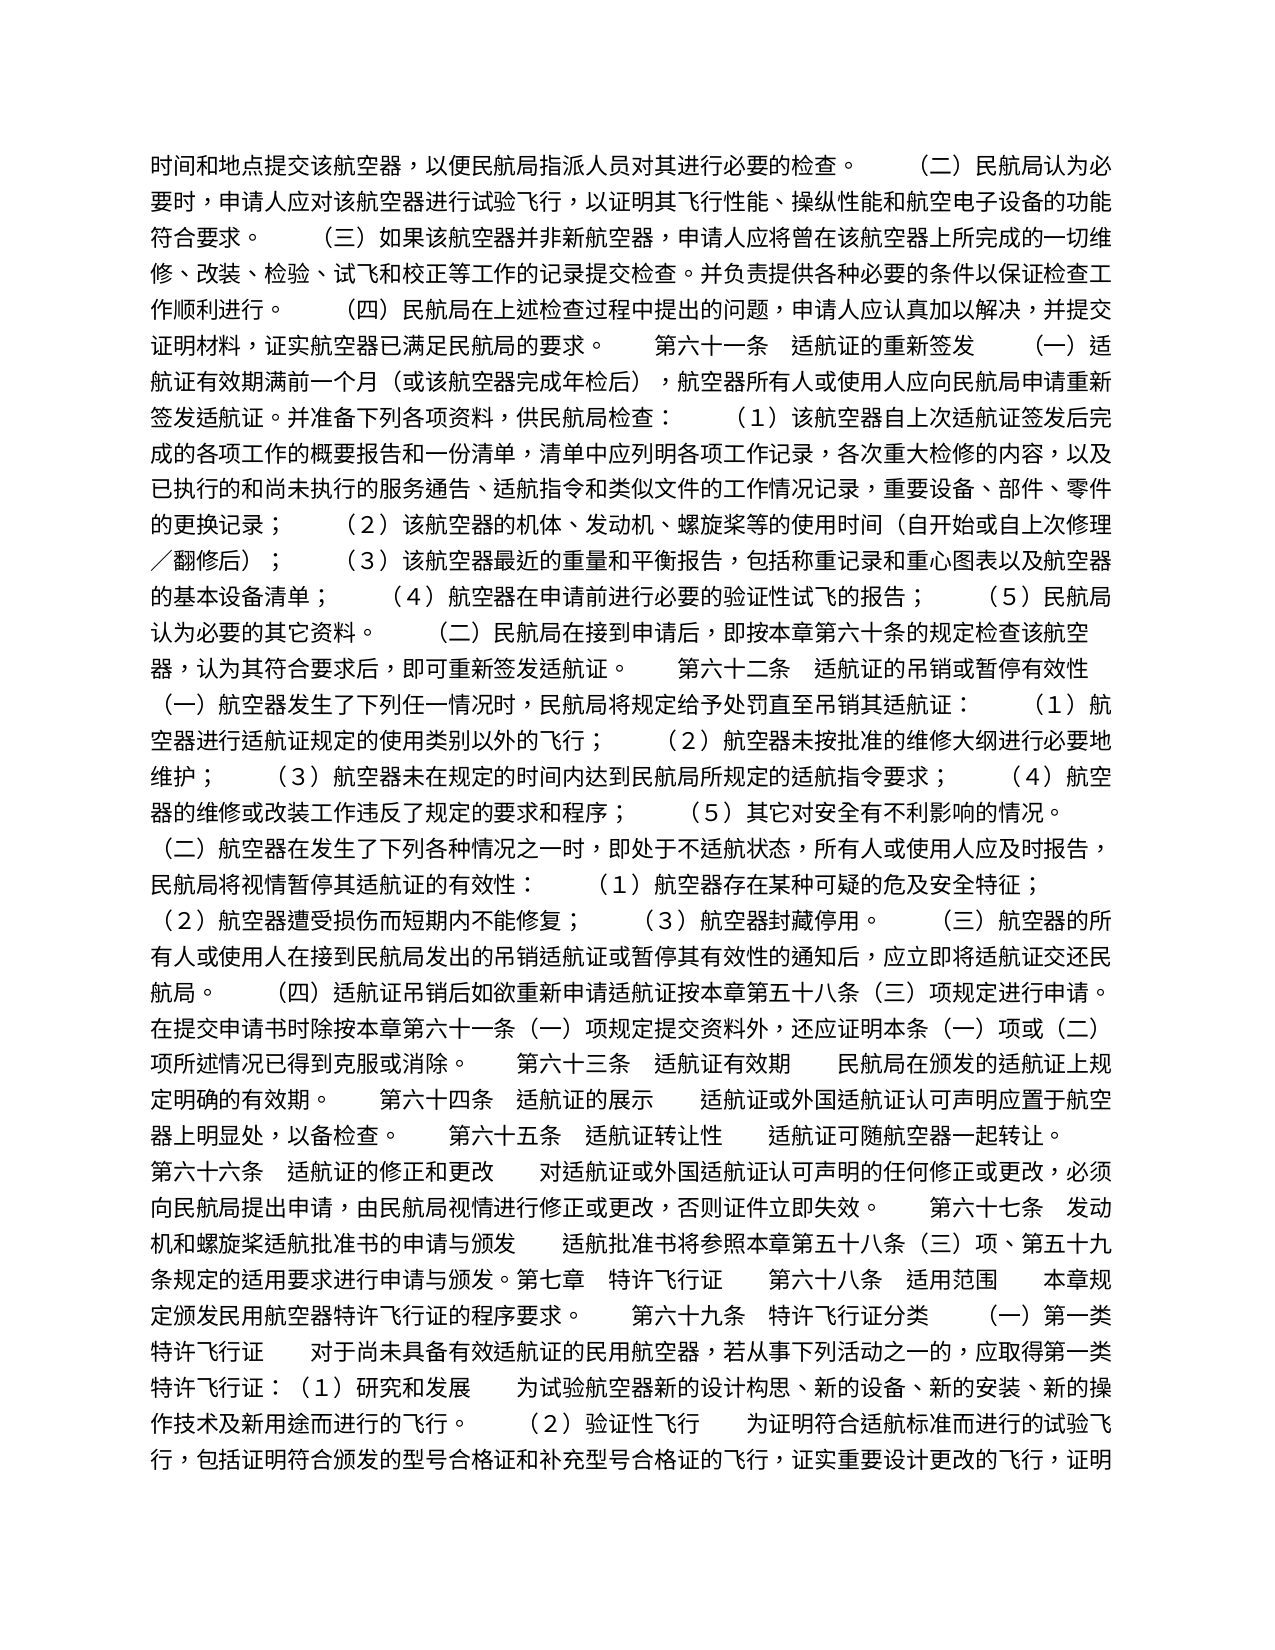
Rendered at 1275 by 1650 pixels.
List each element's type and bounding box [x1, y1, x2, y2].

text [150, 150, 1125, 1475]
